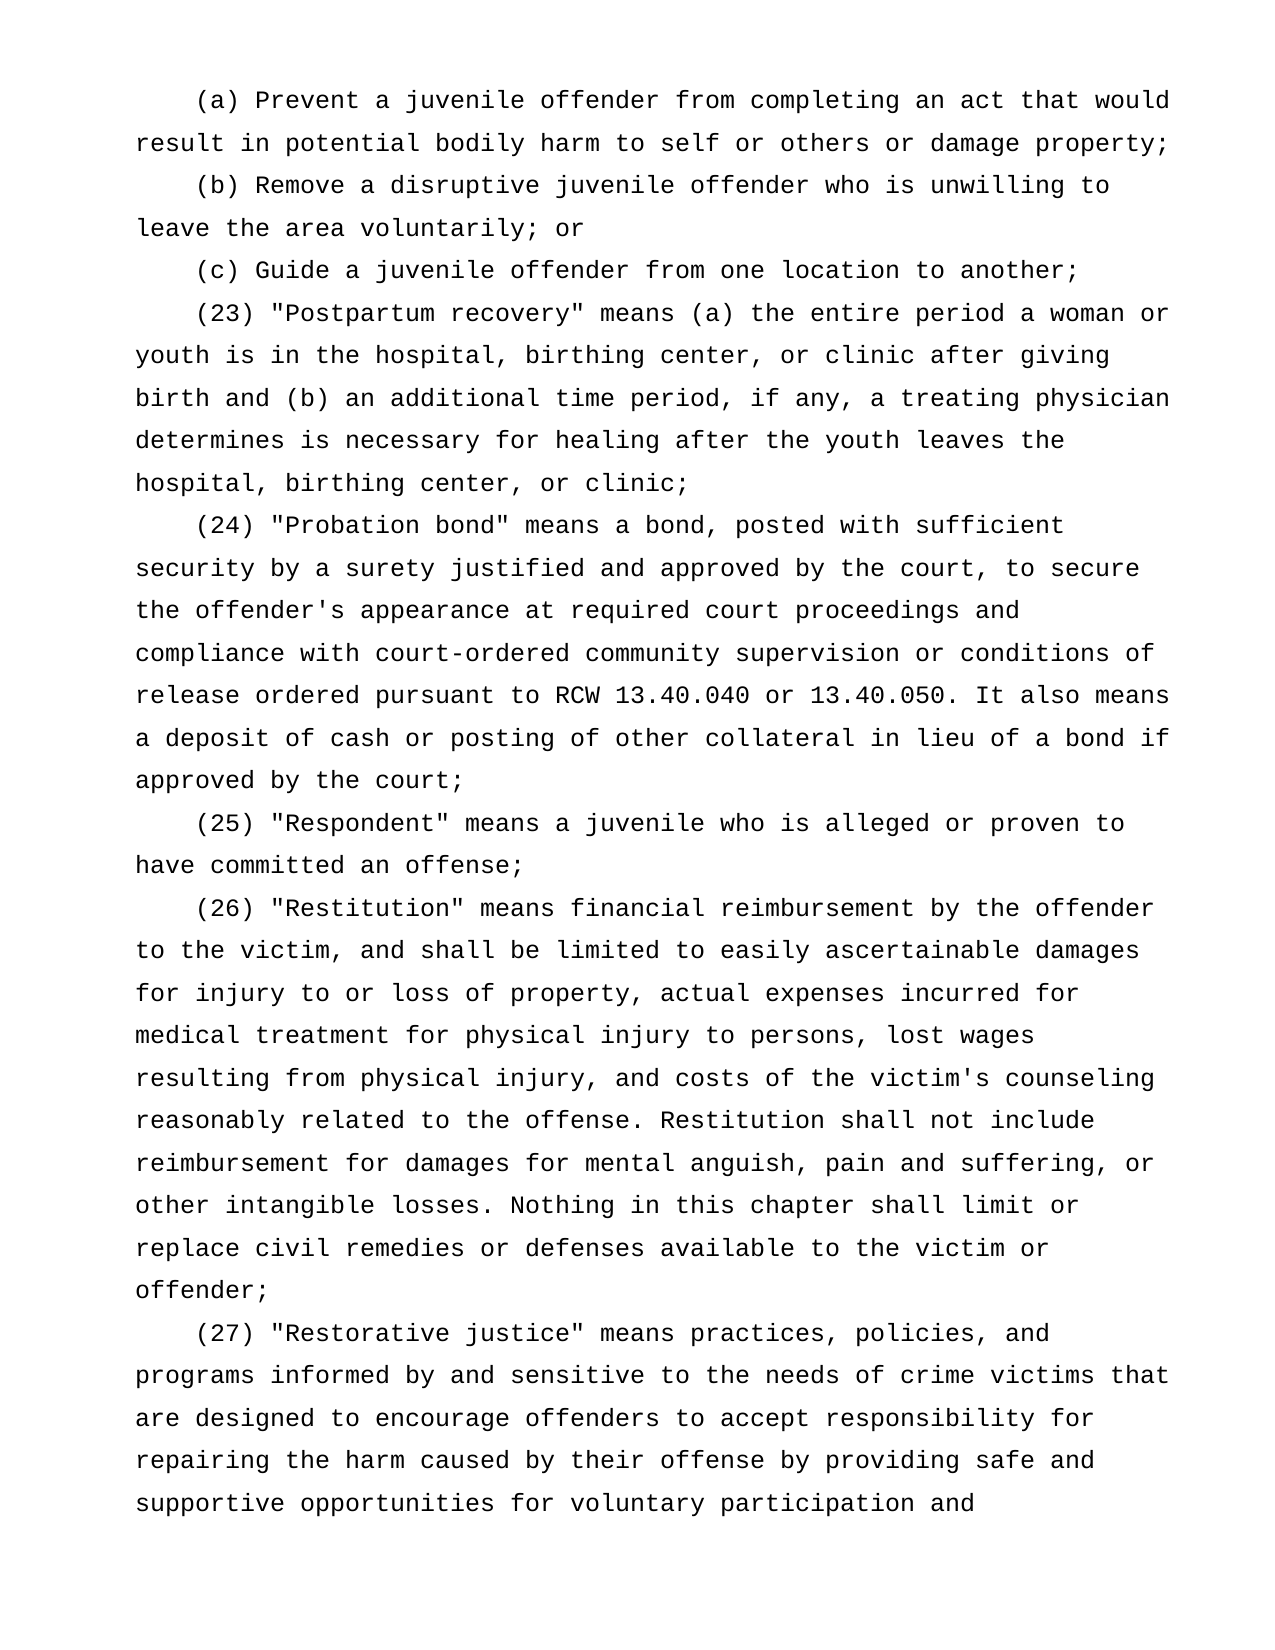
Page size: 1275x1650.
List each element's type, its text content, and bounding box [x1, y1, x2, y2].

text (25) "Respondent" means a juvenile who is alleged or proven to have committed an offense; [135, 797, 1170, 882]
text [135, 1307, 1170, 1520]
text (23) "Postpartum recovery" means (a) the entire period a woman or youth is in the hospital, birthing center, or clinic after giving birth and (b) an additional time period, if any, a treating physician determines is necessary for healing after the youth leaves the hospital, birthing center, or clinic; [135, 287, 1170, 500]
text (b) Remove a disruptive juvenile offender who is unwilling to leave the area voluntarily; or [135, 160, 1170, 245]
text (24) "Probation bond" means a bond, posted with sufficient security by a surety justified and approved by the court, to secure the offender's appearance at required court proceedings and compliance with court-ordered community supervision or conditions of release ordered pursuant to RCW 13.40.040 or 13.40.050. It also means a deposit of cash or posting of other collateral in lieu of a bond if approved by the court; [135, 500, 1170, 797]
text (26) "Restitution" means financial reimbursement by the offender to the victim, and shall be limited to easily ascertainable damages for injury to or loss of property, actual expenses incurred for medical treatment for physical injury to persons, lost wages resulting from physical injury, and costs of the victim's counseling reasonably related to the offense. Restitution shall not include reimbursement for damages for mental anguish, pain and suffering, or other intangible losses. Nothing in this chapter shall limit or replace civil remedies or defenses available to the victim or offender; [135, 882, 1170, 1307]
text (c) Guide a juvenile offender from one location to another; [135, 245, 1170, 287]
text (a) Prevent a juvenile offender from completing an act that would result in potential bodily harm to self or others or damage property; [135, 75, 1170, 160]
